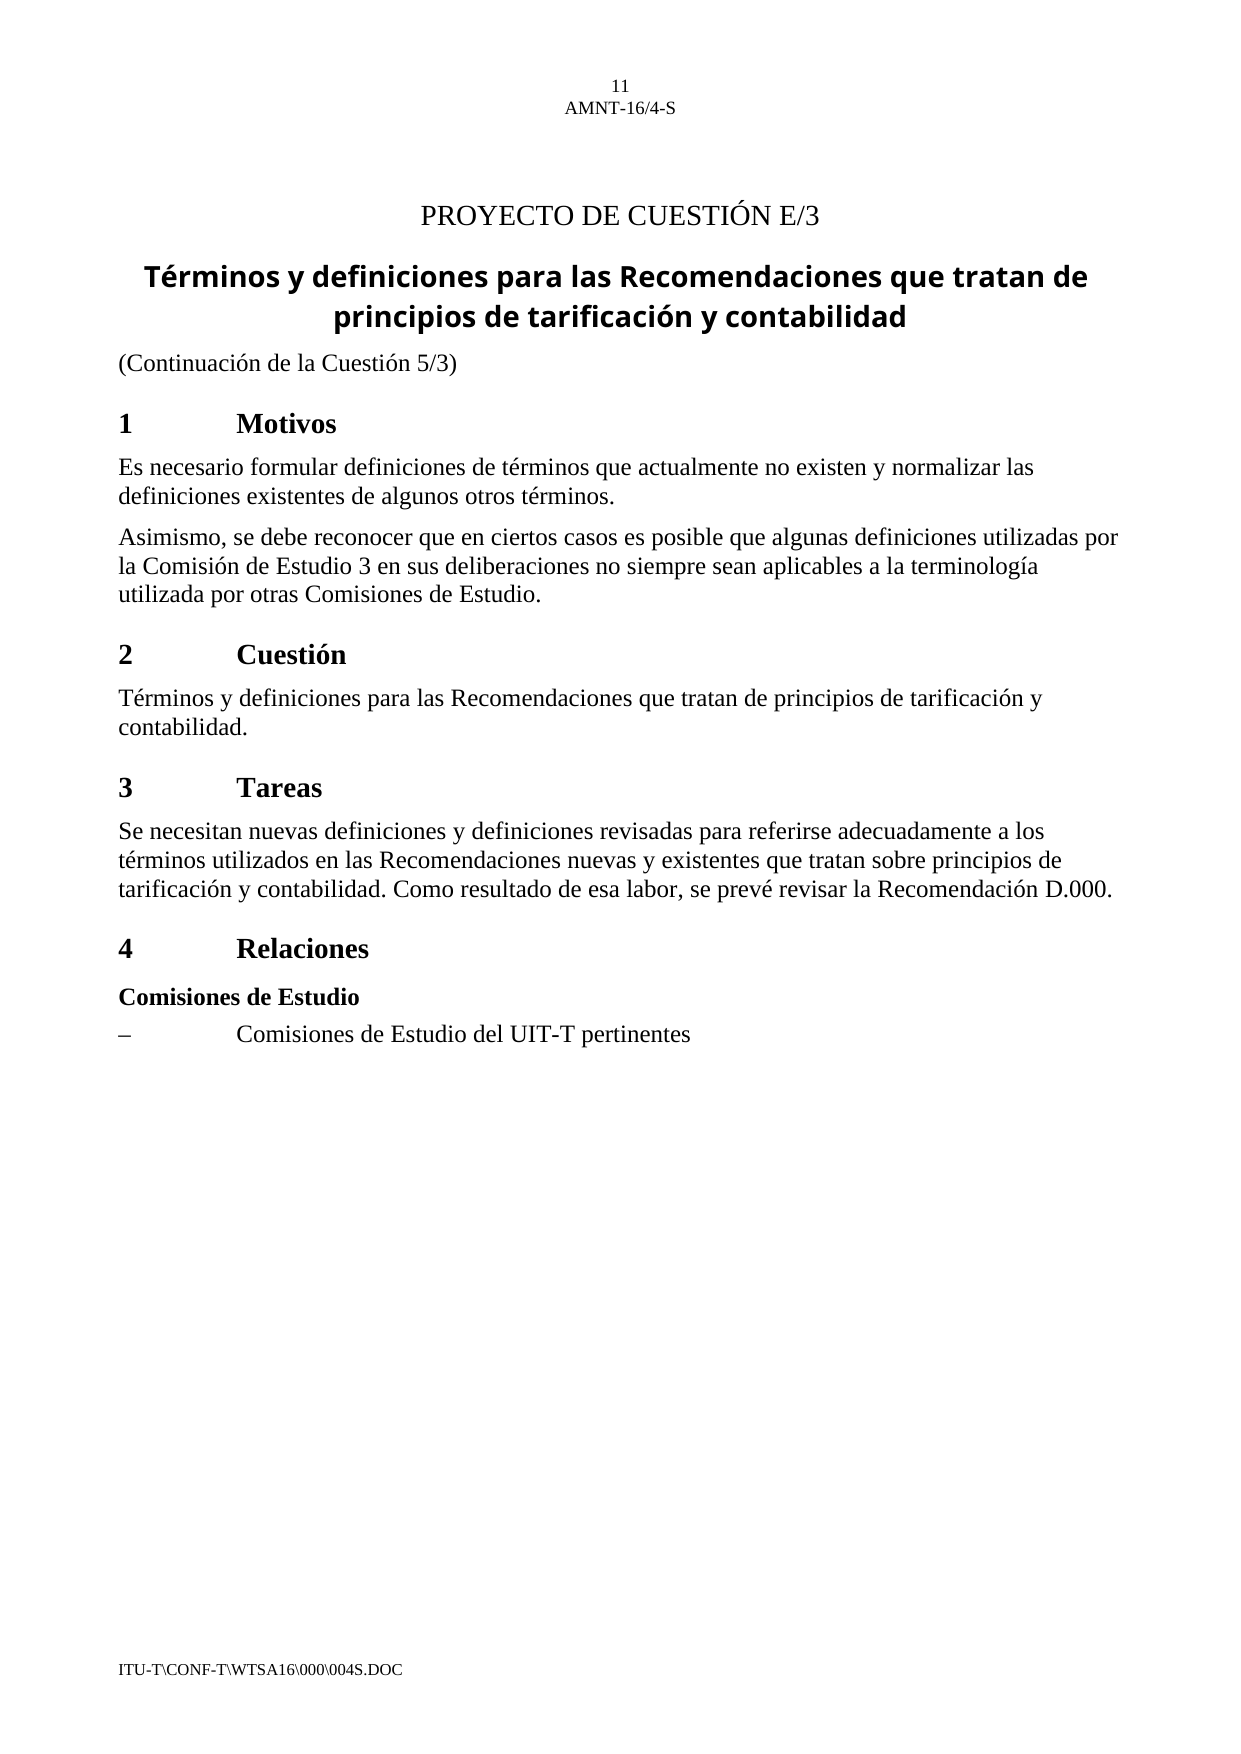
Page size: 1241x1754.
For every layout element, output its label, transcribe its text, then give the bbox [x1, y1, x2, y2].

text Es necesario formular definiciones de términos que actualmente no existen y normalizar las definiciones existentes de algunos otros términos. [118, 452, 1122, 509]
subtitle 3 Tareas [118, 770, 1122, 804]
text (Continuación de la Cuestión 5/3) [118, 348, 1122, 377]
text Términos y definiciones para las Recomendaciones que tratan de principios de tarificación y contabilidad. [118, 683, 1122, 741]
text PROYECTO DE CUESTIÓN E/3 [118, 198, 1122, 231]
subtitle 4 Relaciones [118, 932, 1122, 965]
text – Comisiones de Estudio del UIT-T pertinentes [118, 1019, 1122, 1048]
subtitle Comisiones de Estudio [118, 982, 1122, 1011]
text Asimismo, se debe reconocer que en ciertos casos es posible que algunas definiciones utilizadas por la Comisión de Estudio 3 en sus deliberaciones no siempre sean aplicables a la terminología utilizada por otras Comisiones de Estudio. [118, 522, 1122, 608]
subtitle 2 Cuestión [118, 637, 1122, 671]
title Términos y definiciones para las Recomendaciones que tratan de principios de tarificación y contabilidad [118, 256, 1122, 336]
subtitle 1 Motivos [118, 406, 1122, 439]
text Se necesitan nuevas definiciones y definiciones revisadas para referirse adecuadamente a los términos utilizados en las Recomendaciones nuevas y existentes que tratan sobre principios de tarificación y contabilidad. Como resultado de esa labor, se prevé revisar la Recomendación D.000. [118, 816, 1122, 902]
